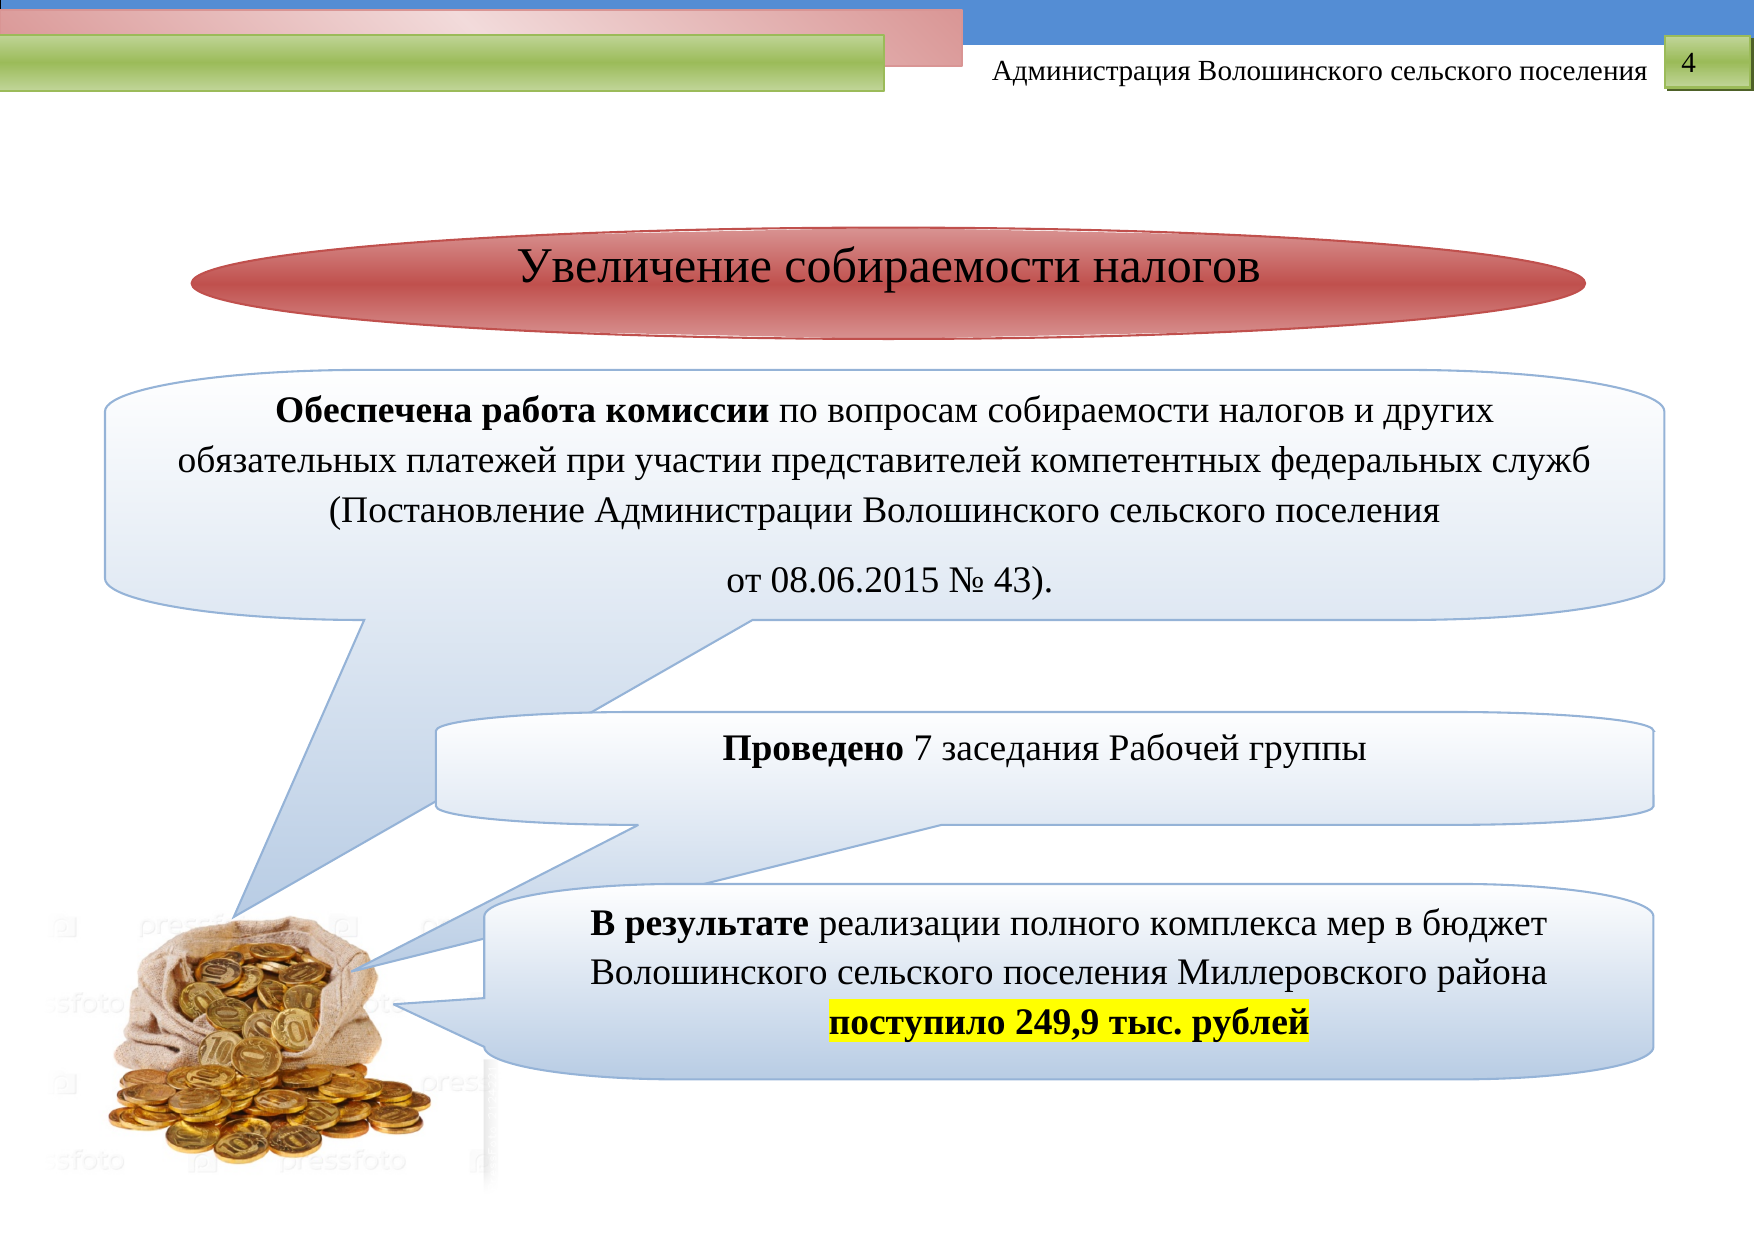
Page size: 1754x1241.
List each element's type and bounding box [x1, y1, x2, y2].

picture [71, 919, 473, 1166]
